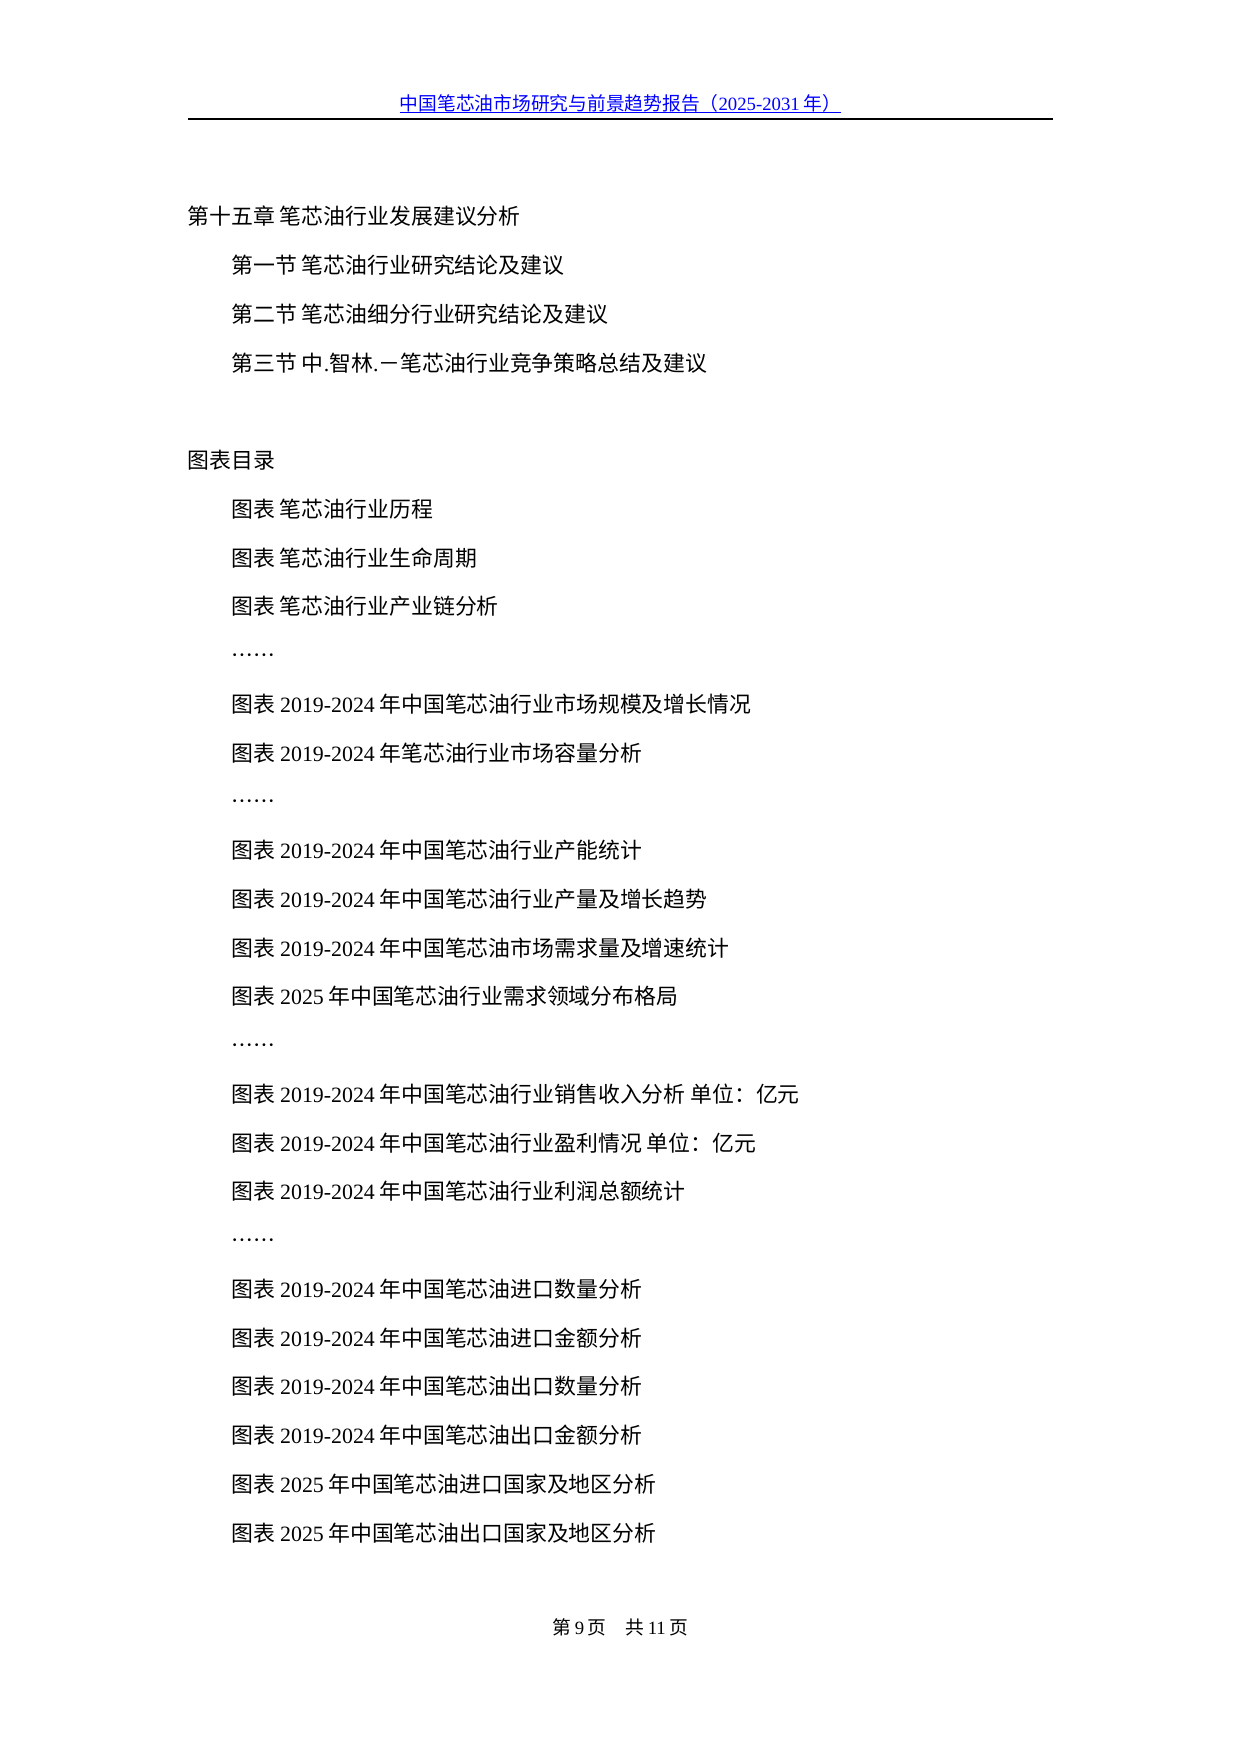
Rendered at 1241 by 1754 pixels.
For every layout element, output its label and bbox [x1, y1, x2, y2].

text [187, 150, 1053, 1548]
